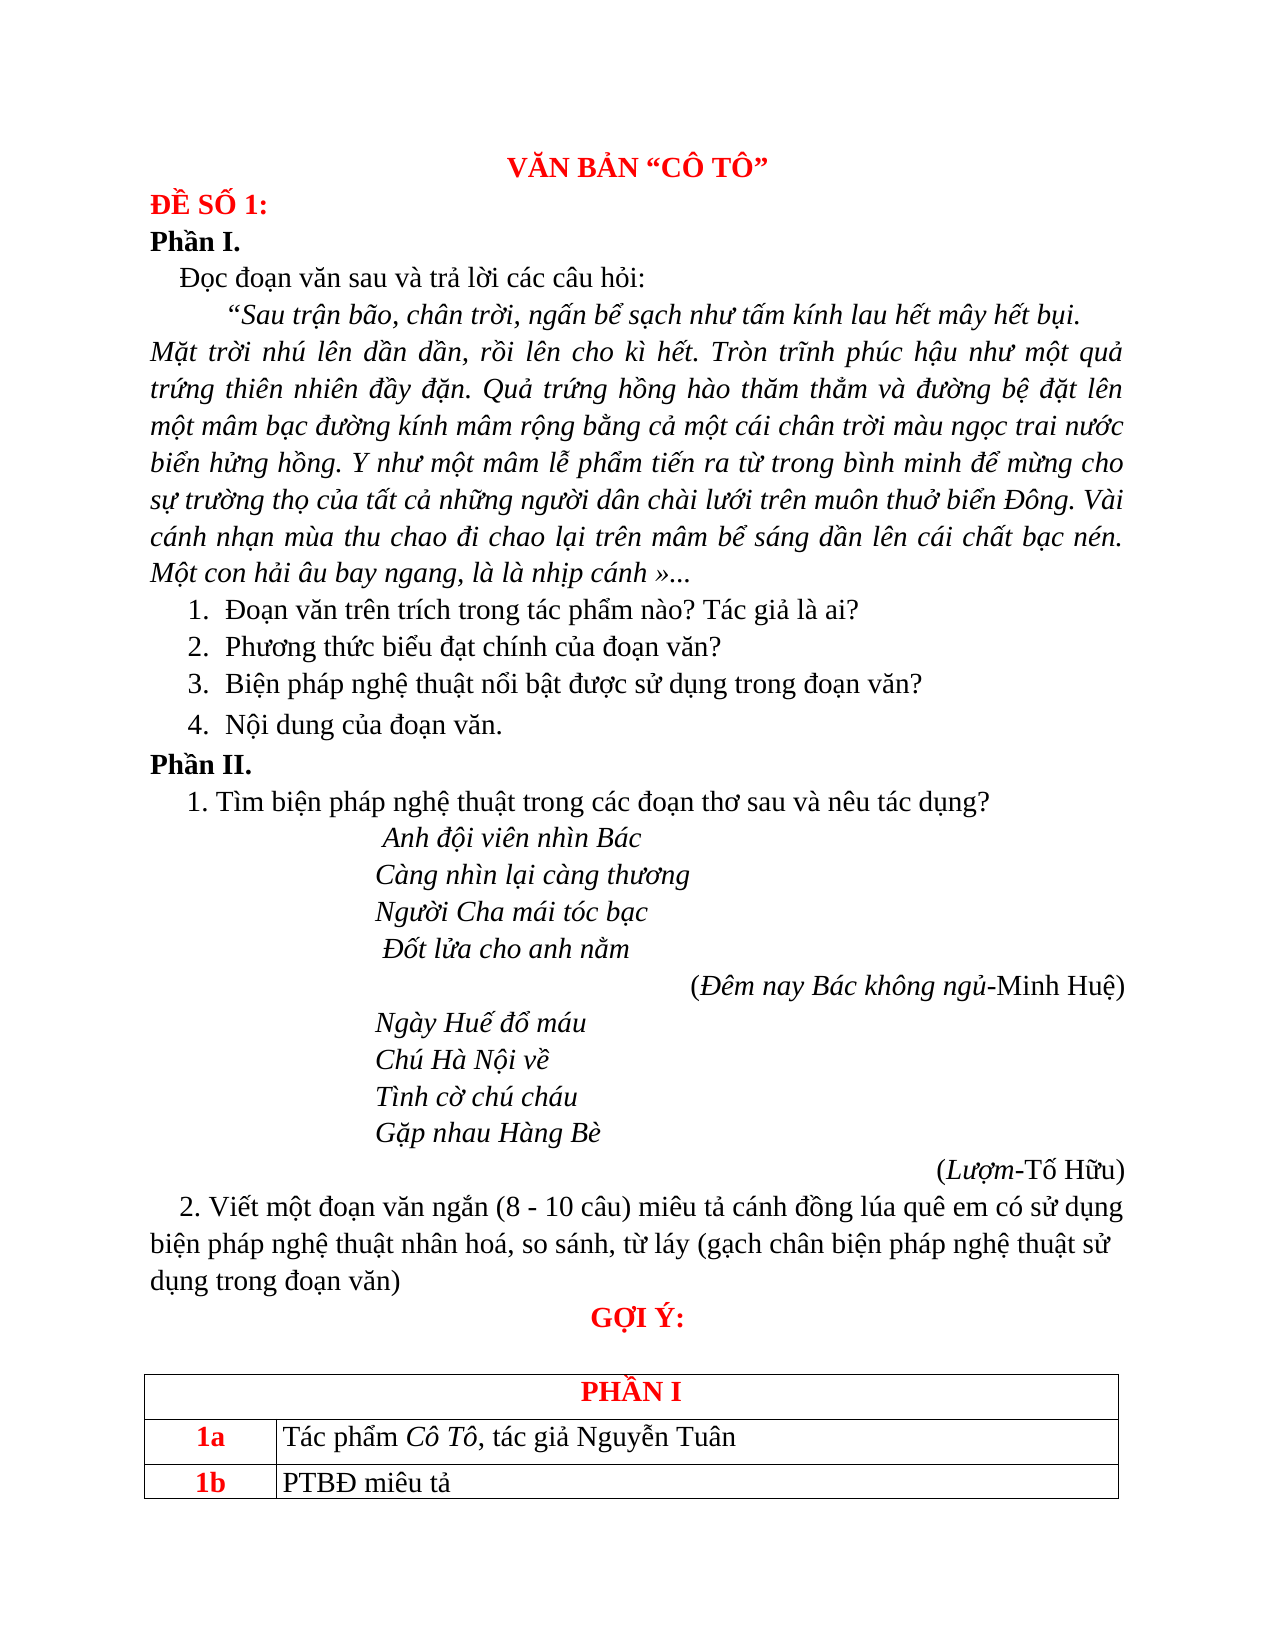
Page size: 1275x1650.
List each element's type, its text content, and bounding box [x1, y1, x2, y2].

text Mặt trời nhú lên dần dần, rồi lên cho kì hết. Tròn trĩnh phúc hậu như một quả trứng thiên nhiên đầy đặn. Quả trứng hồng hào thăm thẳm và đường bệ đặt lên một mâm bạc đường kính mâm rộng bằng cả một cái chân trời màu ngọc trai nước biển hửng hồng. Y như một mâm lễ phẩm tiến ra từ trong bình minh để mừng cho sự trường thọ của tất cả những người dân chài lưới trên muôn thuở biển Đông. Vài cánh nhạn mùa thu chao đi chao lại trên mâm bể sáng dần lên cái chất bạc nén. Một con hải âu bay ngang, là là nhịp cánh »... [150, 334, 1125, 589]
text VĂN BẢN “CÔ TÔ” [150, 150, 1125, 183]
text Anh đội viên nhìn Bác [353, 821, 1125, 854]
text 1. Tìm biện pháp nghệ thuật trong các đoạn thơ sau và nêu tác dụng? [150, 784, 1125, 817]
list Nội dung của đoạn văn. [187, 703, 1125, 743]
text Càng nhìn lại càng thương [241, 857, 1125, 891]
text ĐỀ SỐ 1: [150, 187, 1125, 220]
table_cell Tác phẩm Cô Tô, tác giả Nguyễn Tuân [277, 1420, 1118, 1464]
text Tình cờ chú cháu [294, 1079, 1125, 1112]
list Phương thức biểu đạt chính của đoạn văn? [187, 629, 1125, 663]
table_cell 1b [145, 1465, 276, 1498]
text (Lượm-Tố Hữu) [241, 1152, 1125, 1186]
table_cell 1a [145, 1420, 276, 1464]
text Gặp nhau Hàng Bè [294, 1116, 1125, 1149]
text Người Cha mái tóc bạc [241, 894, 1125, 928]
table_header PHẦN I [145, 1375, 1118, 1419]
list Biện pháp nghệ thuật nổi bật được sử dụng trong đoạn văn? [187, 666, 1125, 700]
list Đoạn văn trên trích trong tác phẩm nào? Tác giả là ai? [187, 592, 1125, 626]
table_cell PTBĐ miêu tả [277, 1465, 1118, 1498]
text Đọc đoạn văn sau và trả lời các câu hỏi: [150, 261, 1125, 294]
text GỢI Ý: [150, 1300, 1125, 1333]
text (Đêm nay Bác không ngủ-Minh Huệ) [241, 968, 1125, 1002]
text 2. Viết một đoạn văn ngắn (8 - 10 câu) miêu tả cánh đồng lúa quê em có sử dụng biện pháp nghệ thuật nhân hoá, so sánh, từ láy (gạch chân biện pháp nghệ thuật sử dụng trong đoạn văn) [150, 1189, 1125, 1297]
text Chú Hà Nội về [294, 1042, 1125, 1075]
text Ngày Huế đổ máu [353, 1005, 1125, 1038]
text Phần I. [150, 224, 1125, 257]
text “Sau trận bão, chân trời, ngấn bể sạch như tấm kính lau hết mây hết bụi. [150, 297, 1125, 331]
text Phần II. [150, 747, 1125, 780]
text Đốt lửa cho anh nằm [316, 931, 1125, 965]
